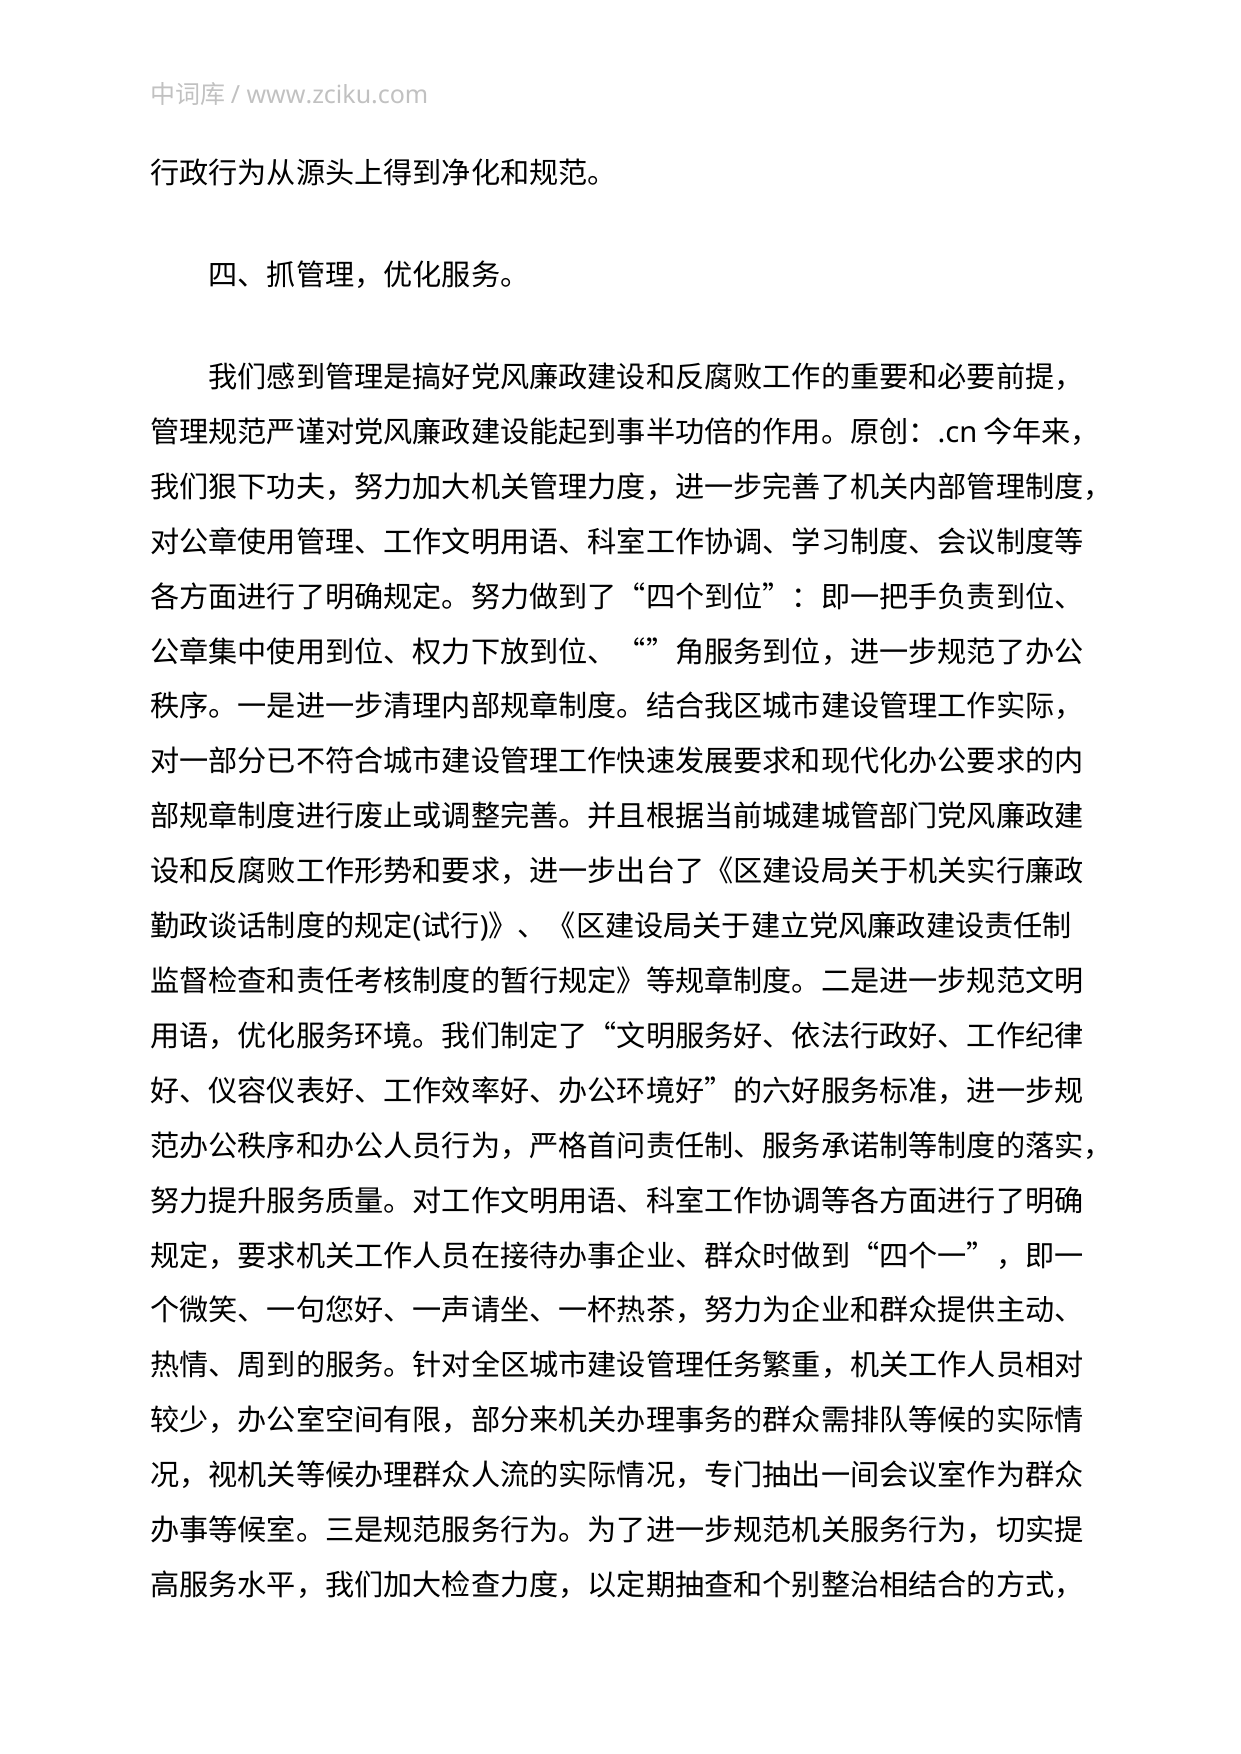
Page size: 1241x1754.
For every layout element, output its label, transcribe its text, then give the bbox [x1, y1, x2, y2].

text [150, 150, 1090, 192]
text 四、抓管理，优化服务。 [150, 252, 1090, 294]
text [150, 353, 1090, 1604]
